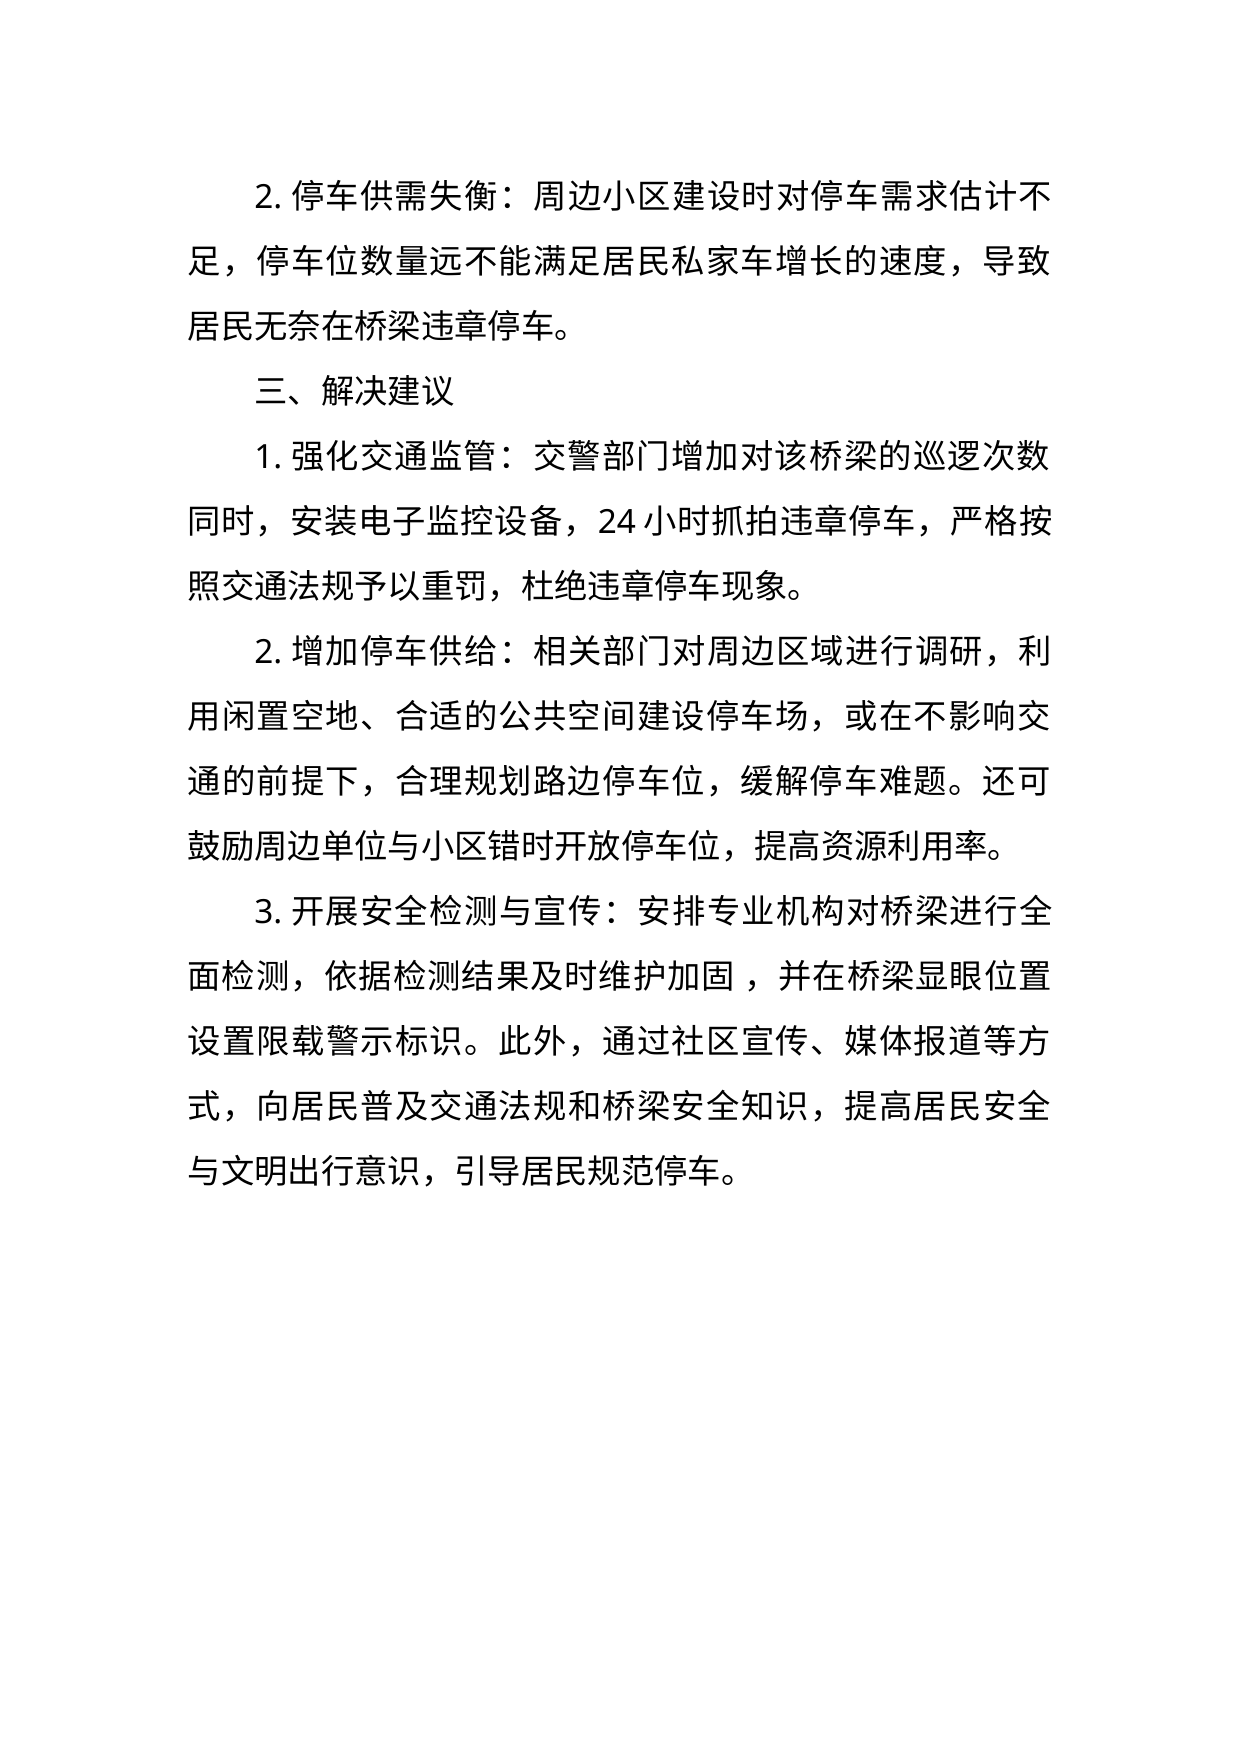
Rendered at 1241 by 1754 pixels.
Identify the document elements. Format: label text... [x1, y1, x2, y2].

text 3. 开展安全检测与宣传：安排专业机构对桥梁进行全面检测，依据检测结果及时维护加固 ，并在桥梁显眼位置设置限载警示标识。此外，通过社区宣传、媒体报道等方式，向居民普及交通法规和桥梁安全知识，提高居民安全与文明出行意识，引导居民规范停车。 [187, 877, 1053, 1202]
text 2. 停车供需失衡：周边小区建设时对停车需求估计不足，停车位数量远不能满足居民私家车增长的速度，导致居民无奈在桥梁违章停车。 [187, 162, 1053, 357]
text 2. 增加停车供给：相关部门对周边区域进行调研，利用闲置空地、合适的公共空间建设停车场，或在不影响交通的前提下，合理规划路边停车位，缓解停车难题。还可鼓励周边单位与小区错时开放停车位，提高资源利用率。 [187, 617, 1053, 877]
text 1. 强化交通监管：交警部门增加对该桥梁的巡逻次数。同时，安装电子监控设备，24小时抓拍违章停车，严格按照交通法规予以重罚，杜绝违章停车现象。 [187, 422, 1053, 617]
text 三、解决建议 [187, 357, 1053, 422]
